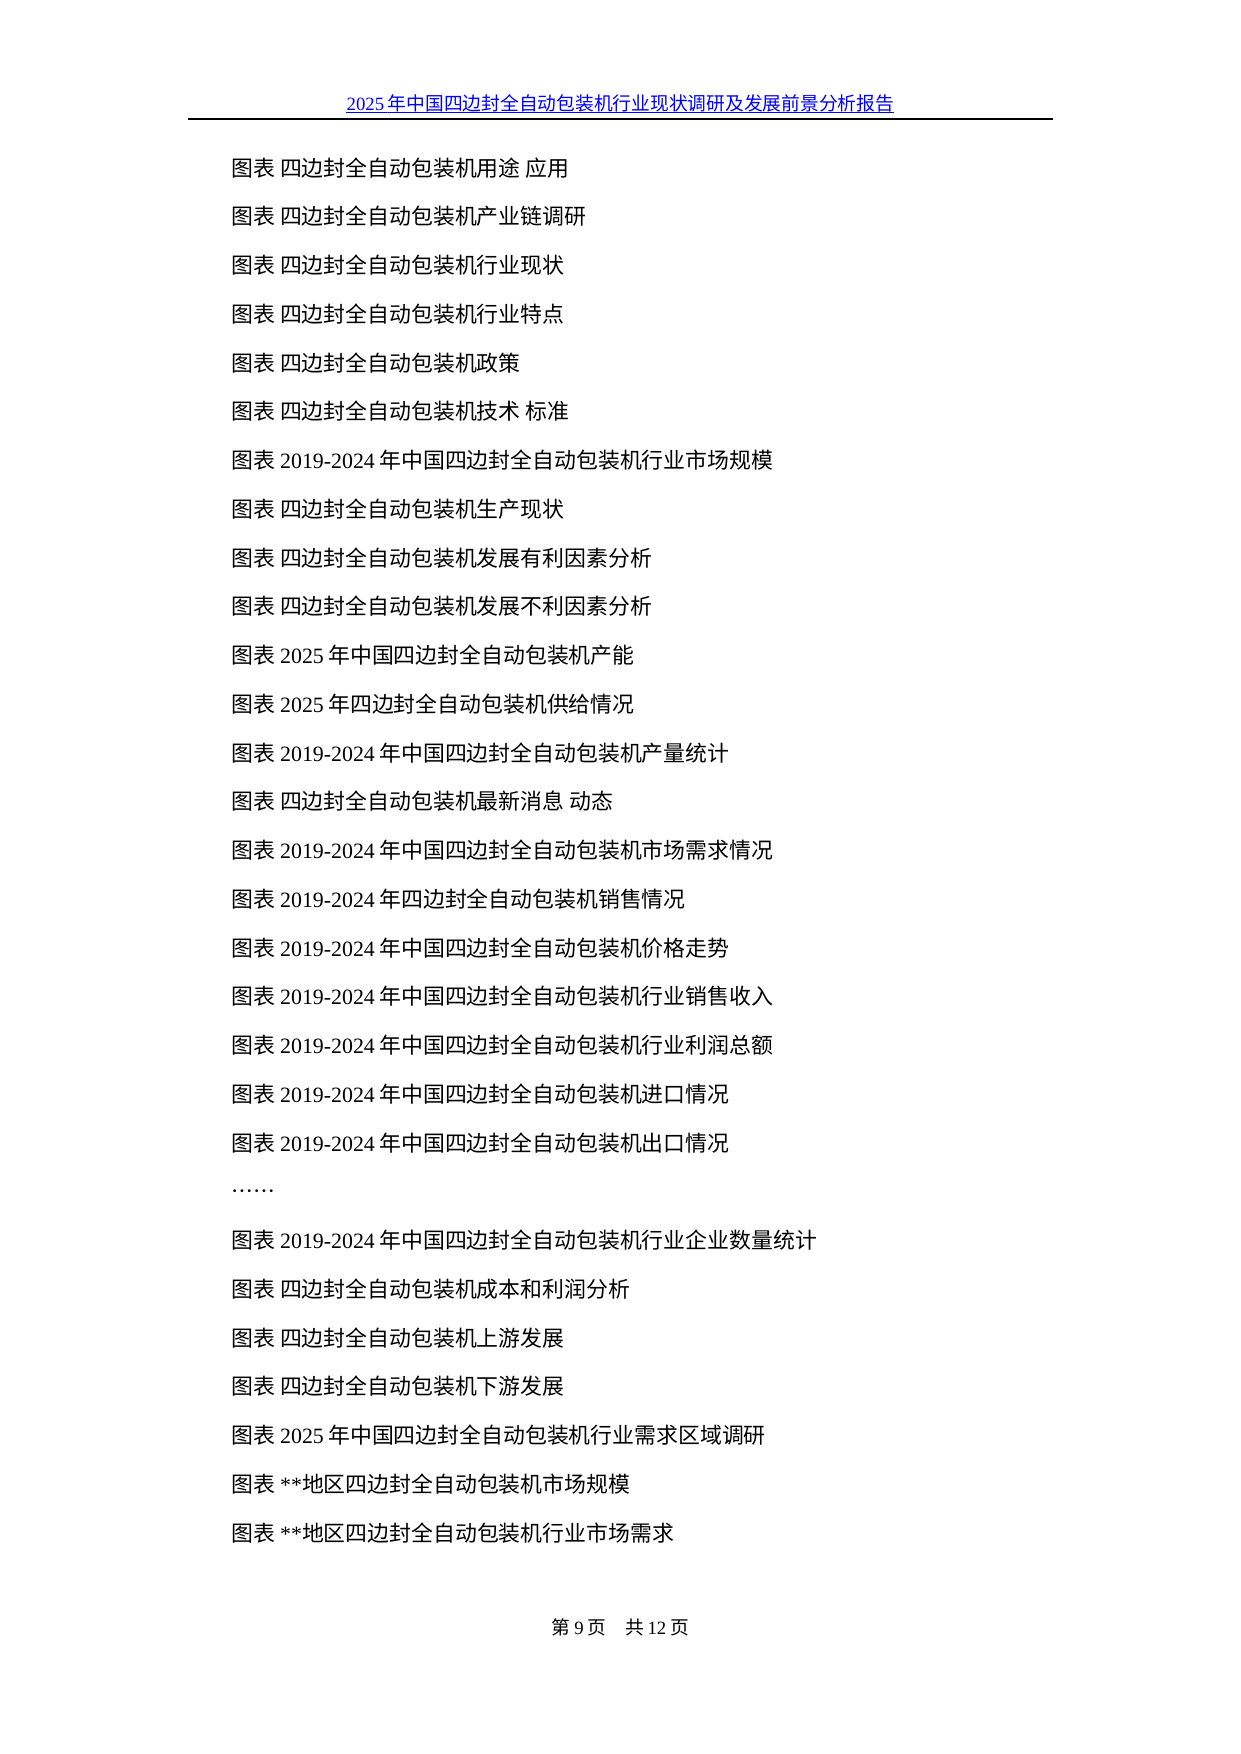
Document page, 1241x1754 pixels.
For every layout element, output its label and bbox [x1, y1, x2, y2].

text [187, 150, 1053, 1548]
